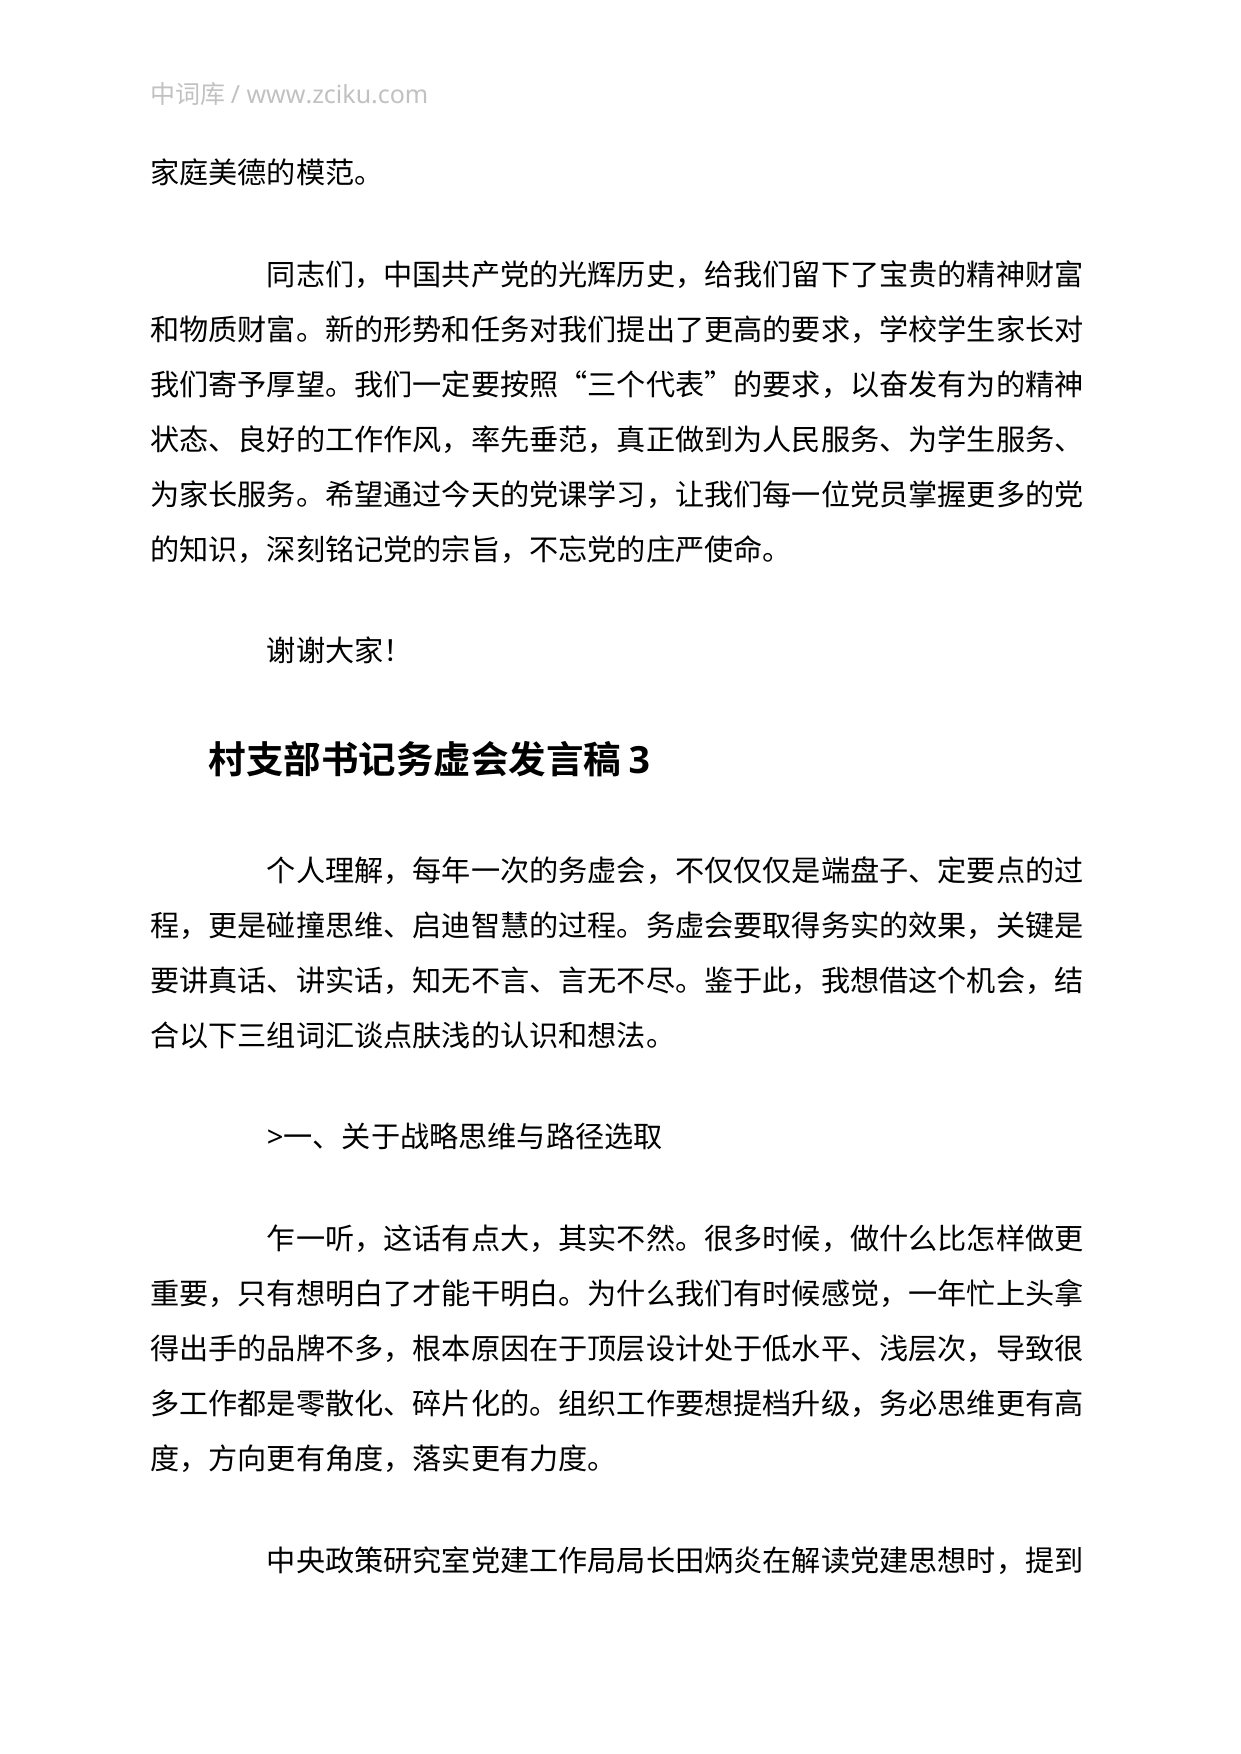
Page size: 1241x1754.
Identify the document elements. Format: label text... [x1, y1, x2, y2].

text 谢谢大家！ [150, 628, 1090, 670]
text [150, 150, 1090, 192]
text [150, 1537, 1090, 1579]
text 个人理解，每年一次的务虚会，不仅仅仅是端盘子、定要点的过程，更是碰撞思维、启迪智慧的过程。务虚会要取得务实的效果，关键是要讲真话、讲实话，知无不言、言无不尽。鉴于此，我想借这个机会，结合以下三组词汇谈点肤浅的认识和想法。 [150, 847, 1090, 1054]
text 同志们，中国共产党的光辉历史，给我们留下了宝贵的精神财富和物质财富。新的形势和任务对我们提出了更高的要求，学校学生家长对我们寄予厚望。我们一定要按照“三个代表”的要求，以奋发有为的精神状态、良好的工作作风，率先垂范，真正做到为人民服务、为学生服务、为家长服务。希望通过今天的党课学习，让我们每一位党员掌握更多的党的知识，深刻铭记党的宗旨，不忘党的庄严使命。 [150, 252, 1090, 568]
text >一、关于战略思维与路径选取 [150, 1114, 1090, 1156]
text 村支部书记务虚会发言稿3 [150, 730, 1090, 784]
text 乍一听，这话有点大，其实不然。很多时候，做什么比怎样做更重要，只有想明白了才能干明白。为什么我们有时候感觉，一年忙上头拿得出手的品牌不多，根本原因在于顶层设计处于低水平、浅层次，导致很多工作都是零散化、碎片化的。组织工作要想提档升级，务必思维更有高度，方向更有角度，落实更有力度。 [150, 1216, 1090, 1478]
